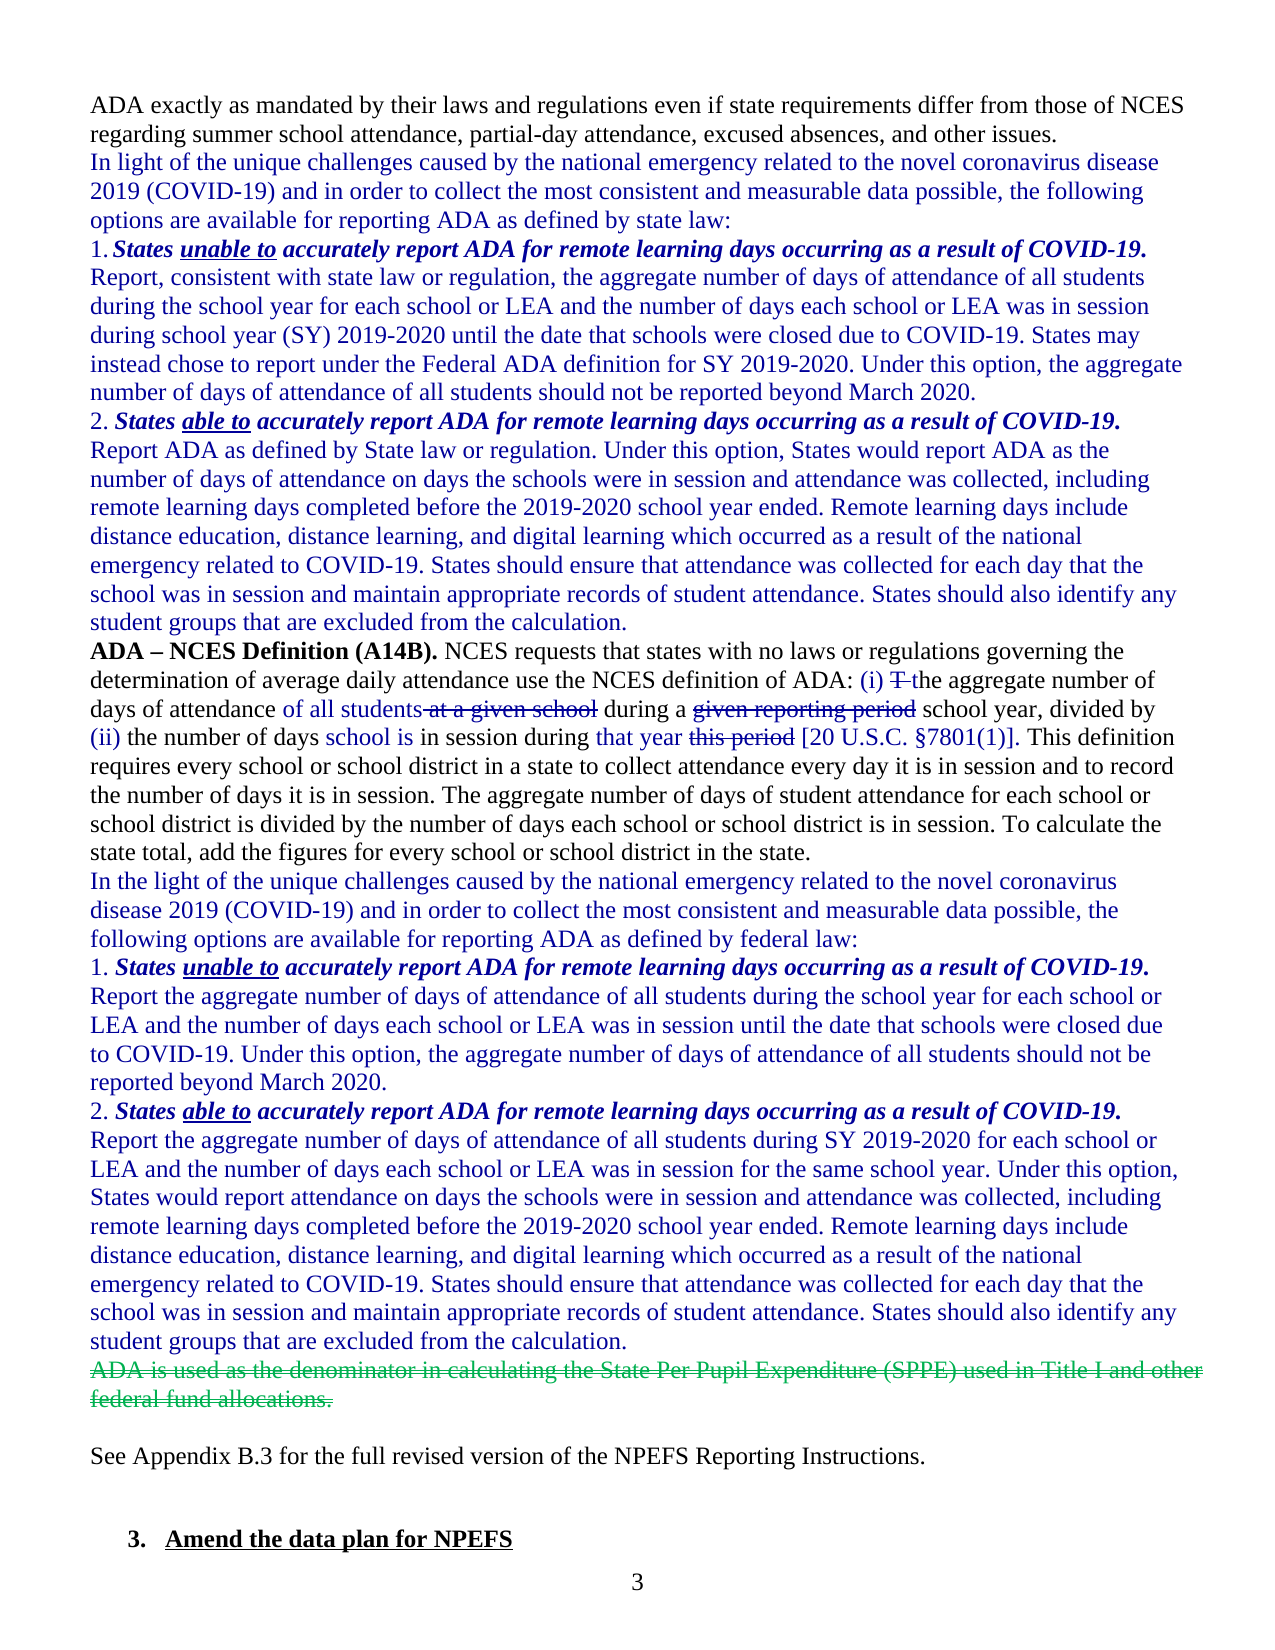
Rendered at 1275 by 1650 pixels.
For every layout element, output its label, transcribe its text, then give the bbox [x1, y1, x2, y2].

subtitle Amend the data plan for NPEFS [127, 1524, 1185, 1552]
text 2. States able to accurately report ADA for remote learning days occurring as a result of COVID-19. Report the aggregate number of days of attendance of all students during SY 2019-2020 for each school or LEA and the number of days each school or LEA was in session for the same school year. Under this option, States would report attendance on days the schools were in session and attendance was collected, including remote learning days completed before the 2019-2020 school year ended. Remote learning days include distance education, distance learning, and digital learning which occurred as a result of the national emergency related to COVID-19. States should ensure that attendance was collected for each day that the school was in session and maintain appropriate records of student attendance. States should also identify any student groups that are excluded from the calculation. [90, 1096, 1185, 1355]
text ADA – NCES Definition (A14B). NCES requests that states with no laws or regulations governing the determination of average daily attendance use the NCES definition of ADA: (i) T the aggregate number of days of attendance of all students at a given school during a given reporting period school year, divided by (ii) the number of days school is in session during that year this period [20 U.S.C. §7801(1)]. This definition requires every school or school district in a state to collect attendance every day it is in session and to record the number of days it is in session. The aggregate number of days of student attendance for each school or school district is divided by the number of days each school or school district is in session. To calculate the state total, add the figures for every school or school district in the state. [90, 636, 1185, 866]
text 1. States unable to accurately report ADA for remote learning days occurring as a result of COVID-19. Report, consistent with state law or regulation, the aggregate number of days of attendance of all students during the school year for each school or LEA and the number of days each school or LEA was in session during school year (SY) 2019-2020 until the date that schools were closed due to COVID-19. States may instead chose to report under the Federal ADA definition for SY 2019-2020. Under this option, the aggregate number of days of attendance of all students should not be reported beyond March 2020. [90, 234, 1185, 406]
text In the light of the unique challenges caused by the national emergency related to the novel coronavirus disease 2019 (COVID-19) and in order to collect the most consistent and measurable data possible, the following options are available for reporting ADA as defined by federal law: [90, 866, 1179, 952]
text See Appendix B.3 for the full revised version of the NPEFS Reporting Instructions. [90, 1441, 1185, 1470]
text 1. States unable to accurately report ADA for remote learning days occurring as a result of COVID-19. Report the aggregate number of days of attendance of all students during the school year for each school or LEA and the number of days each school or LEA was in session until the date that schools were closed due to COVID-19. Under this option, the aggregate number of days of attendance of all students should not be reported beyond March 2020. [90, 952, 1185, 1096]
text ADA is used as the denominator in calculating the State Per Pupil Expenditure (SPPE) used in Title I and other federal fund allocations. [90, 1355, 1207, 1412]
text 2. States able to accurately report ADA for remote learning days occurring as a result of COVID-19. Report ADA as defined by State law or regulation. Under this option, States would report ADA as the number of days of attendance on days the schools were in session and attendance was collected, including remote learning days completed before the 2019-2020 school year ended. Remote learning days include distance education, distance learning, and digital learning which occurred as a result of the national emergency related to COVID-19. States should ensure that attendance was collected for each day that the school was in session and maintain appropriate records of student attendance. States should also identify any student groups that are excluded from the calculation. [90, 406, 1185, 636]
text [90, 90, 1185, 147]
text In light of the unique challenges caused by the national emergency related to the novel coronavirus disease 2019 (COVID-19) and in order to collect the most consistent and measurable data possible, the following options are available for reporting ADA as defined by state law: [90, 147, 1185, 234]
